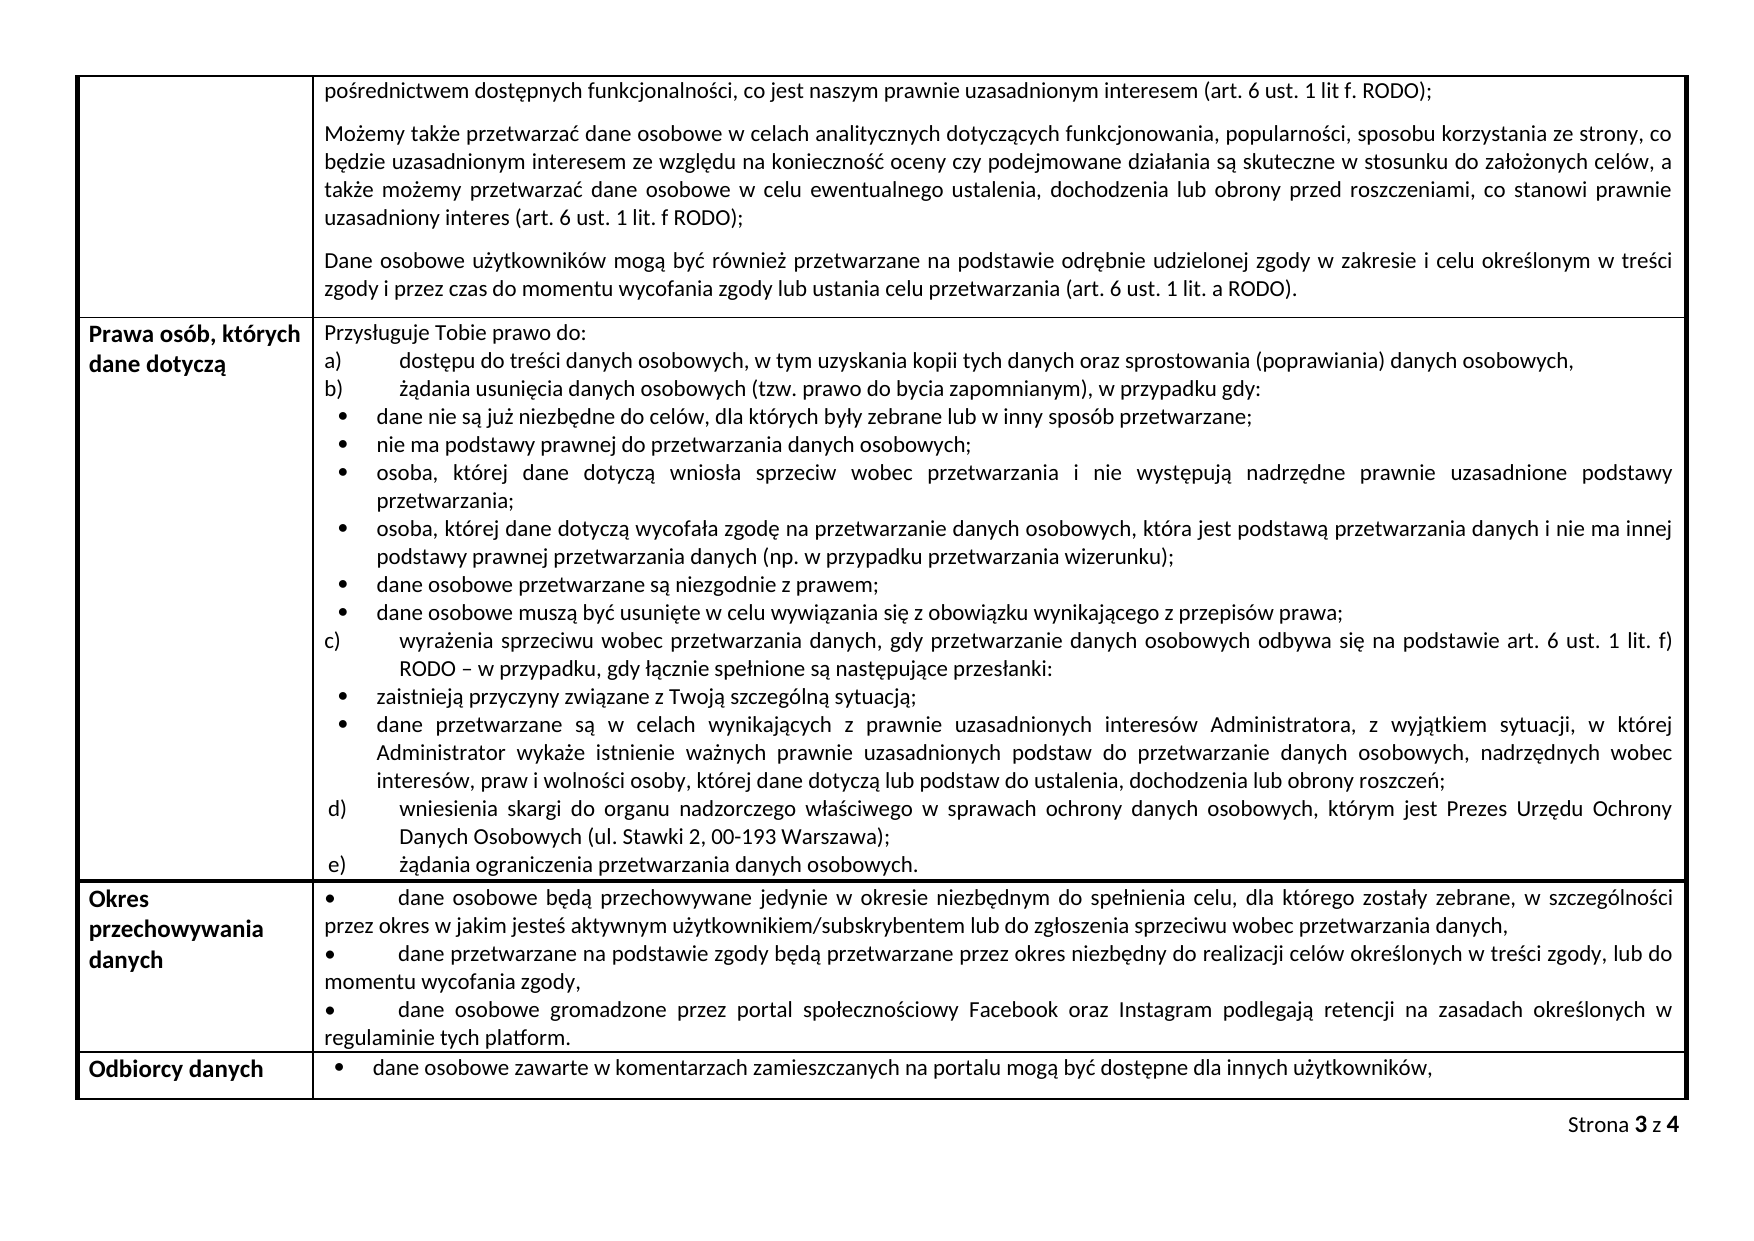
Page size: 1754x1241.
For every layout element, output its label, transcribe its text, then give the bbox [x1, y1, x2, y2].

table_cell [314, 1053, 1684, 1098]
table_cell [80, 77, 312, 316]
table_cell • dane osobowe będą przechowywane jedynie w okresie niezbędnym do spełnienia celu, dla którego zostały zebrane, w szczególności przez okres w jakim jesteś aktywnym użytkownikiem/subskrybentem lub do zgłoszenia sprzeciwu wobec przetwarzania danych, • dane przetwarzane na podstawie zgody będą przetwarzane przez okres niezbędny do realizacji celów określonych w treści zgody, lub do momentu wycofania zgody, • dane osobowe gromadzone przez portal społecznościowy Facebook oraz Instagram podlegają retencji na zasadach określonych w regulaminie tych platform. [314, 883, 1684, 1051]
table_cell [314, 77, 1684, 316]
table_cell Przysługuje Tobie prawo do: dostępu do treści danych osobowych, w tym uzyskania kopii tych danych oraz sprostowania (poprawiania) danych osobowych, żądania usunięcia danych osobowych (tzw. prawo do bycia zapomnianym), w przypadku gdy: dane nie są już niezbędne do celów, dla których były zebrane lub w inny sposób przetwarzane; nie ma podstawy prawnej do przetwarzania danych osobowych; osoba, której dane dotyczą wniosła sprzeciw wobec przetwarzania i nie występują nadrzędne prawnie uzasadnione podstawy przetwarzania; osoba, której dane dotyczą wycofała zgodę na przetwarzanie danych osobowych, która jest podstawą przetwarzania danych i nie ma innej podstawy prawnej przetwarzania danych (np. w przypadku przetwarzania wizerunku); dane osobowe przetwarzane są niezgodnie z prawem; dane osobowe muszą być usunięte w celu wywiązania się z obowiązku wynikającego z przepisów prawa; wyrażenia sprzeciwu wobec przetwarzania danych, gdy przetwarzanie danych osobowych odbywa się na podstawie art. 6 ust. 1 lit. f) RODO – w przypadku, gdy łącznie spełnione są następujące przesłanki: zaistnieją przyczyny związane z Twoją szczególną sytuacją; dane przetwarzane są w celach wynikających z prawnie uzasadnionych interesów Administratora, z wyjątkiem sytuacji, w której Administrator wykaże istnienie ważnych prawnie uzasadnionych podstaw do przetwarzanie danych osobowych, nadrzędnych wobec interesów, praw i wolności osoby, której dane dotyczą lub podstaw do ustalenia, dochodzenia lub obrony roszczeń; wniesienia skargi do organu nadzorczego właściwego w sprawach ochrony danych osobowych, którym jest Prezes Urzędu Ochrony Danych Osobowych (ul. Stawki 2, 00-193 Warszawa); żądania ograniczenia przetwarzania danych osobowych. [314, 318, 1684, 878]
table_cell Okres przechowywania danych [80, 883, 312, 1051]
table_cell Prawa osób, których dane dotyczą [80, 318, 312, 878]
table_cell Odbiorcy danych [80, 1053, 312, 1098]
